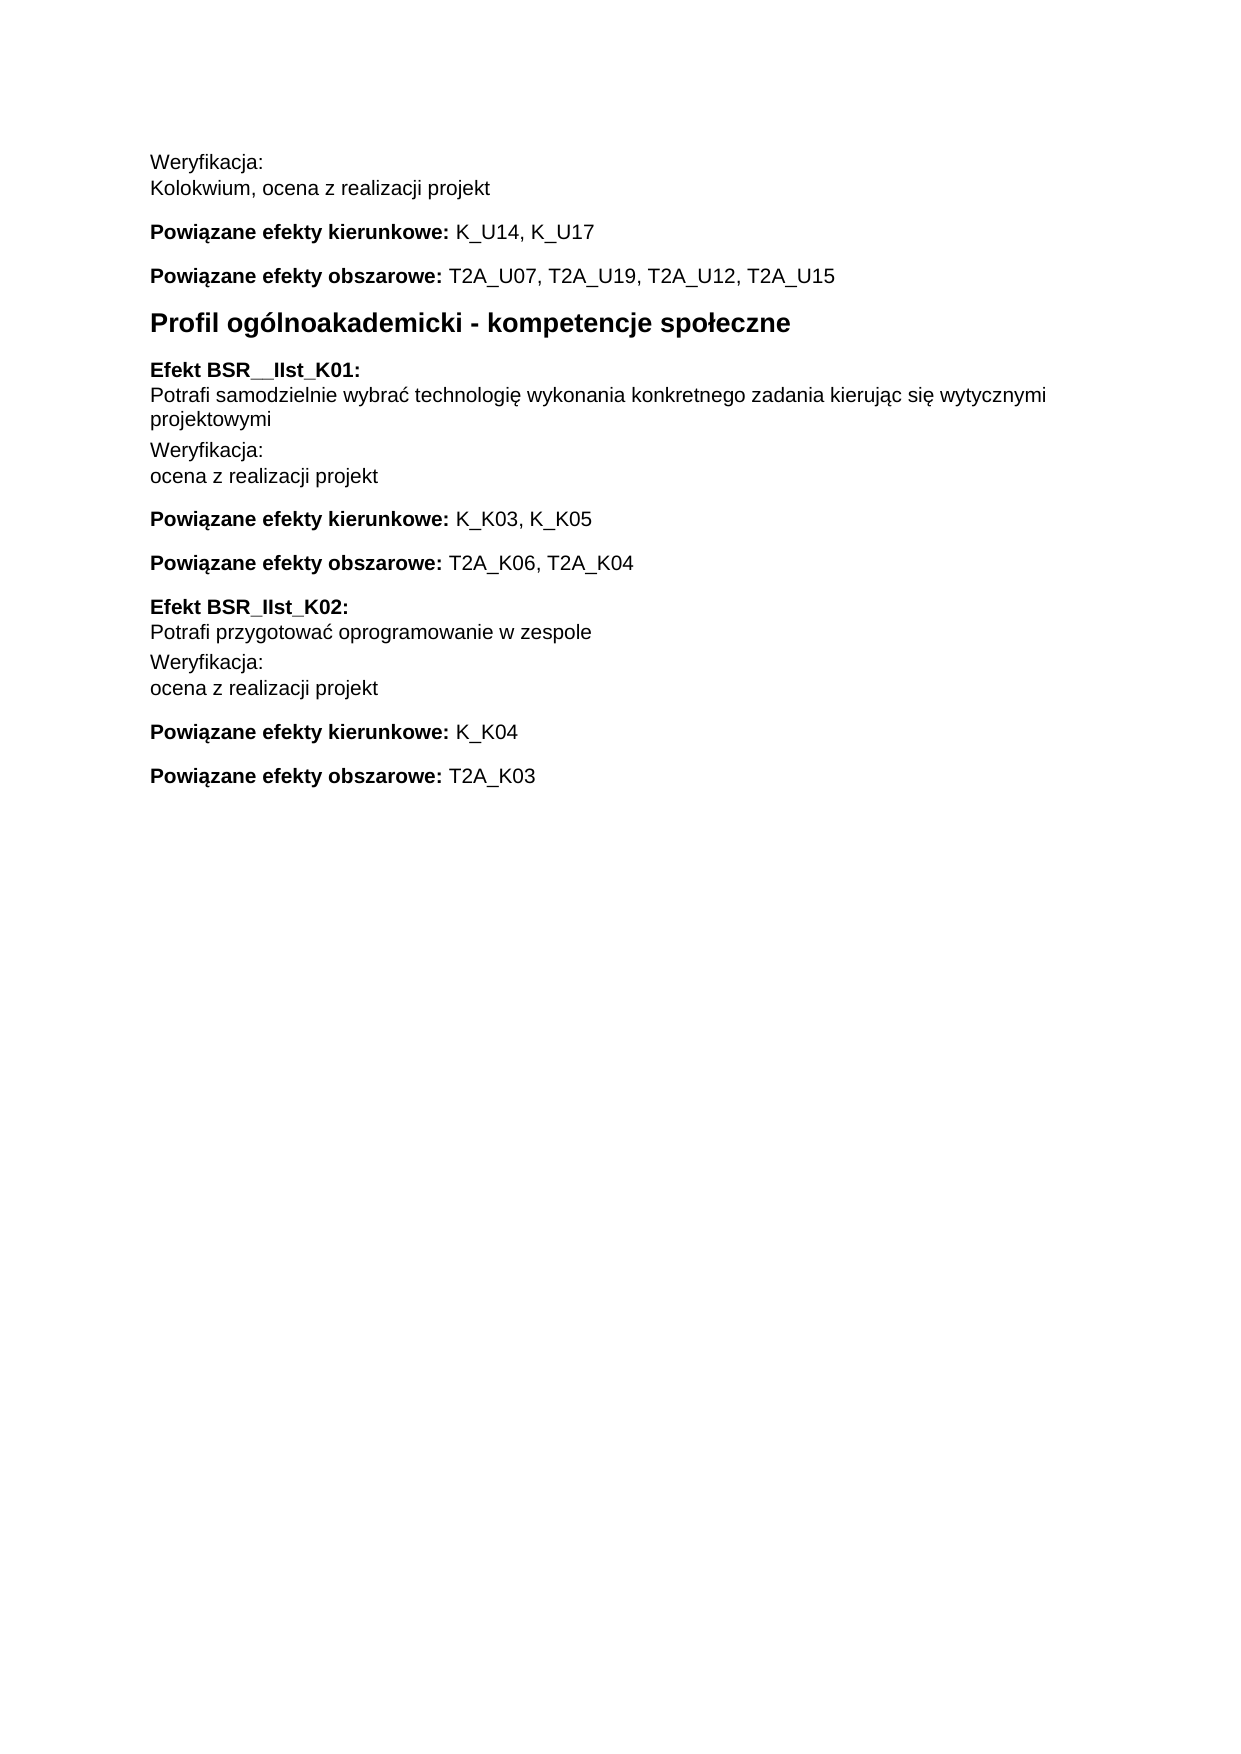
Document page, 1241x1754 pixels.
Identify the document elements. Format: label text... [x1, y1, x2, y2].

text Kolokwium, ocena z realizacji projekt [150, 176, 1090, 200]
text Weryfikacja: [150, 150, 1090, 174]
text Potrafi samodzielnie wybrać technologię wykonania konkretnego zadania kierując się wytycznymi projektowymi [150, 383, 1090, 431]
subtitle Profil ogólnoakademicki - kompetencje społeczne [150, 307, 1090, 338]
text Weryfikacja: [150, 650, 1090, 674]
text ocena z realizacji projekt [150, 463, 1090, 487]
text Powiązane efekty obszarowe: T2A_U07, T2A_U19, T2A_U12, T2A_U15 [150, 263, 1090, 287]
text Weryfikacja: [150, 437, 1090, 461]
text Powiązane efekty kierunkowe: K_K03, K_K05 [150, 507, 1090, 531]
text Powiązane efekty obszarowe: T2A_K03 [150, 763, 1090, 787]
text Powiązane efekty obszarowe: T2A_K06, T2A_K04 [150, 551, 1090, 575]
text Efekt BSR__IIst_K01: [150, 358, 1090, 382]
text Efekt BSR_IIst_K02: [150, 595, 1090, 619]
text Potrafi przygotować oprogramowanie w zespole [150, 620, 1090, 644]
text Powiązane efekty kierunkowe: K_U14, K_U17 [150, 220, 1090, 244]
text ocena z realizacji projekt [150, 676, 1090, 700]
text Powiązane efekty kierunkowe: K_K04 [150, 720, 1090, 744]
